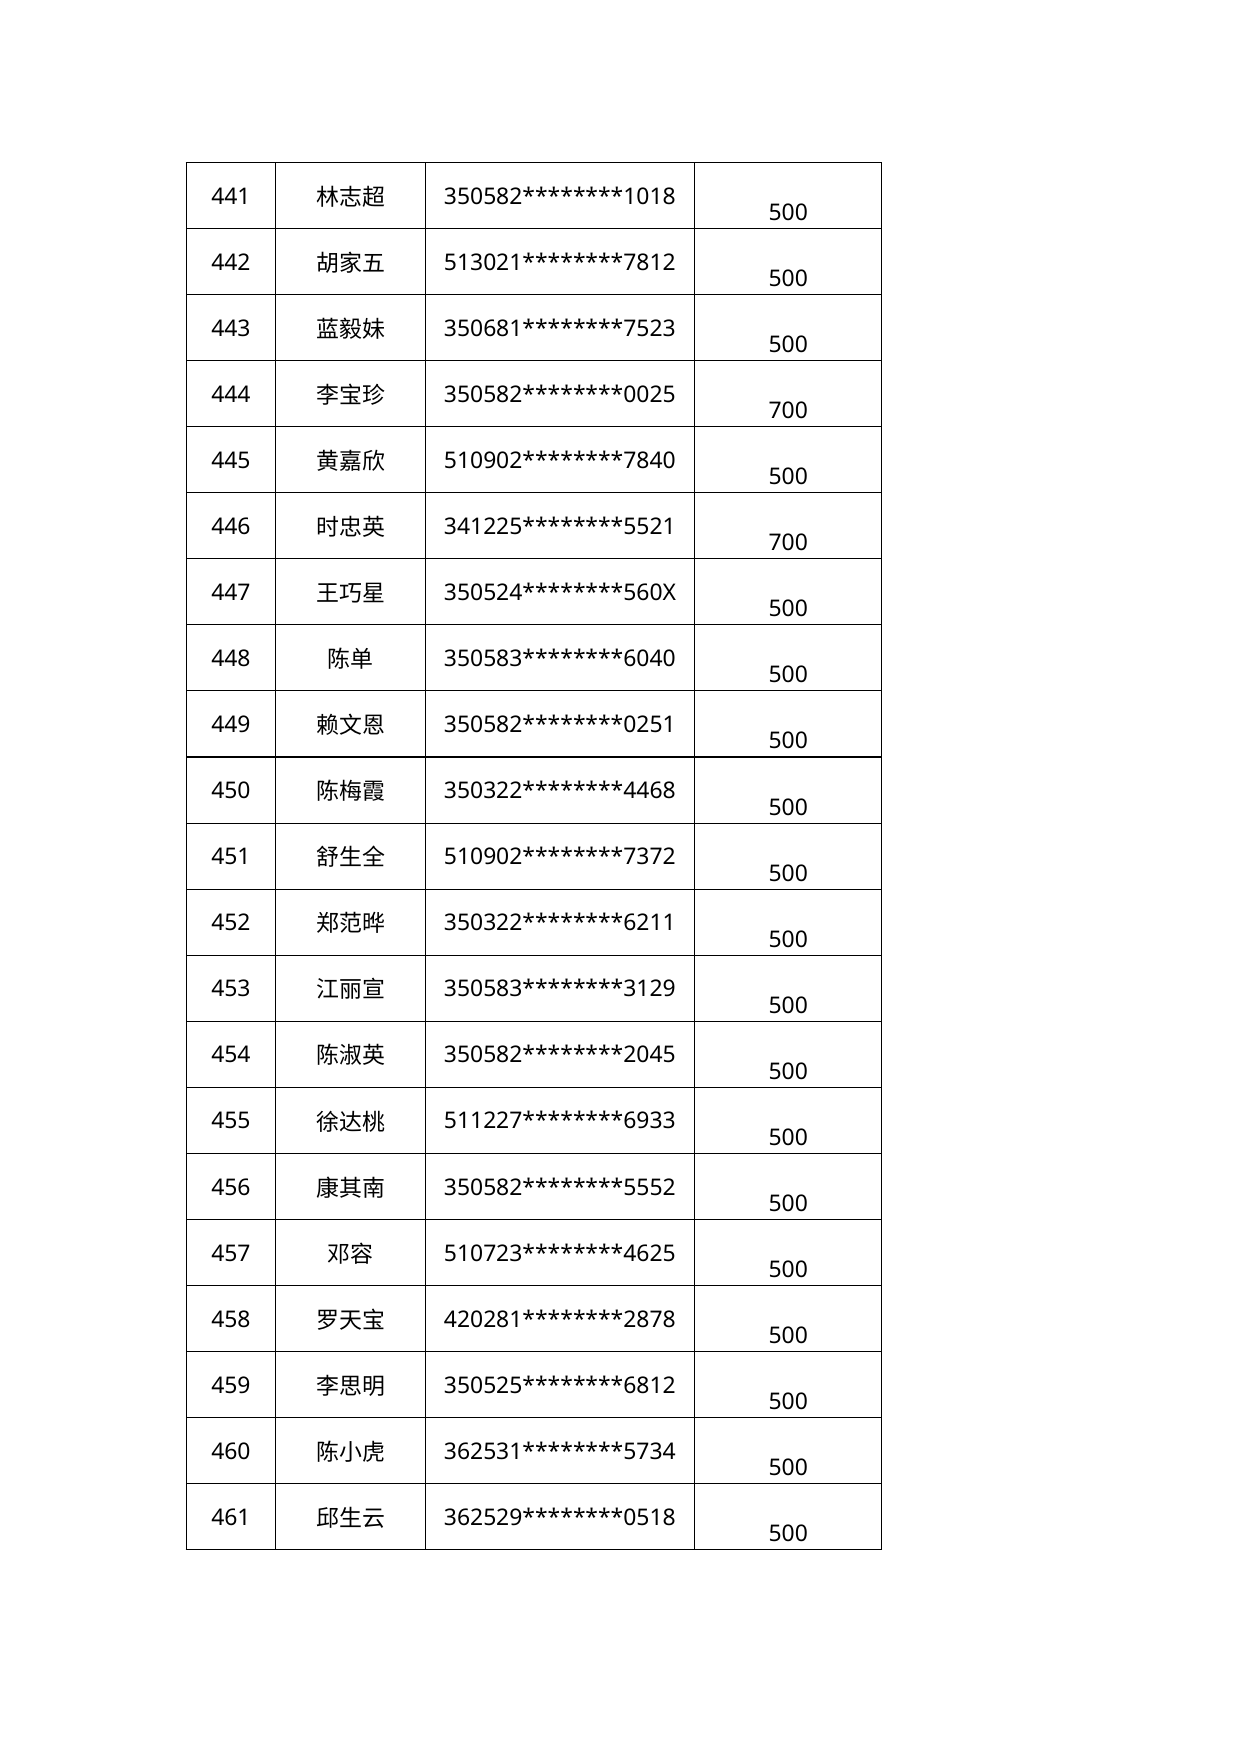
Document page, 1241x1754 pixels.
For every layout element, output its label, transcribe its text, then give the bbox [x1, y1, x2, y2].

table_cell 胡家五 [276, 229, 425, 294]
table_cell 500 [695, 824, 881, 888]
table_cell 350582********2045 [426, 1022, 694, 1087]
table_cell 林志超 [276, 163, 425, 228]
table_cell 350582********0251 [426, 691, 694, 756]
table_cell 500 [695, 890, 881, 954]
table_cell 350583********3129 [426, 956, 694, 1021]
table_cell 454 [187, 1022, 275, 1087]
table_cell 447 [187, 559, 275, 624]
table_cell 441 [187, 163, 275, 228]
table_cell 700 [695, 493, 881, 558]
table_cell 李宝珍 [276, 361, 425, 426]
table_cell 350681********7523 [426, 295, 694, 360]
table_cell 450 [187, 758, 275, 822]
table_cell 350322********4468 [426, 758, 694, 822]
table_cell 王巧星 [276, 559, 425, 624]
table_cell 456 [187, 1154, 275, 1219]
table_cell 500 [695, 1154, 881, 1219]
table_cell 443 [187, 295, 275, 360]
table_cell 511227********6933 [426, 1088, 694, 1153]
table_cell 500 [695, 758, 881, 822]
table_cell 459 [187, 1352, 275, 1417]
table_cell 邱生云 [276, 1484, 425, 1549]
table_cell 500 [695, 1286, 881, 1351]
table_cell 陈淑英 [276, 1022, 425, 1087]
table_cell 451 [187, 824, 275, 888]
table_cell 362531********5734 [426, 1418, 694, 1483]
table_cell 500 [695, 295, 881, 360]
table_cell 510723********4625 [426, 1220, 694, 1285]
table_cell 500 [695, 1352, 881, 1417]
table_cell 510902********7840 [426, 427, 694, 492]
table_cell 458 [187, 1286, 275, 1351]
table_cell 341225********5521 [426, 493, 694, 558]
table_cell 500 [695, 1484, 881, 1549]
table_cell 350583********6040 [426, 625, 694, 690]
table_cell 453 [187, 956, 275, 1021]
table_cell 罗天宝 [276, 1286, 425, 1351]
table_cell 500 [695, 691, 881, 756]
table_cell 500 [695, 427, 881, 492]
table_cell 郑范晔 [276, 890, 425, 954]
table_cell 李思明 [276, 1352, 425, 1417]
table_cell 362529********0518 [426, 1484, 694, 1549]
table_cell 徐达桃 [276, 1088, 425, 1153]
table_cell 江丽宣 [276, 956, 425, 1021]
table_cell 420281********2878 [426, 1286, 694, 1351]
table_cell 陈单 [276, 625, 425, 690]
table_cell 452 [187, 890, 275, 954]
table_cell 457 [187, 1220, 275, 1285]
table_cell 350582********5552 [426, 1154, 694, 1219]
table_cell 陈小虎 [276, 1418, 425, 1483]
table_cell 350525********6812 [426, 1352, 694, 1417]
table_cell 黄嘉欣 [276, 427, 425, 492]
table_cell 510902********7372 [426, 824, 694, 888]
table_cell 513021********7812 [426, 229, 694, 294]
table_cell 350582********1018 [426, 163, 694, 228]
table_cell 陈梅霞 [276, 758, 425, 822]
table_cell 460 [187, 1418, 275, 1483]
table_cell 350524********560X [426, 559, 694, 624]
table_cell 700 [695, 361, 881, 426]
table_cell 461 [187, 1484, 275, 1549]
table_cell 500 [695, 1022, 881, 1087]
table_cell 444 [187, 361, 275, 426]
table_cell 455 [187, 1088, 275, 1153]
table_cell 500 [695, 229, 881, 294]
table_cell 448 [187, 625, 275, 690]
table_cell 500 [695, 163, 881, 228]
table_cell 500 [695, 559, 881, 624]
table_cell 舒生全 [276, 824, 425, 888]
table_cell 500 [695, 1220, 881, 1285]
table_cell 赖文恩 [276, 691, 425, 756]
table_cell 500 [695, 625, 881, 690]
table_cell 时忠英 [276, 493, 425, 558]
table_cell 500 [695, 956, 881, 1021]
table_cell 350582********0025 [426, 361, 694, 426]
table_cell 康其南 [276, 1154, 425, 1219]
table_cell 449 [187, 691, 275, 756]
table_cell 500 [695, 1088, 881, 1153]
table_cell 邓容 [276, 1220, 425, 1285]
table_cell 446 [187, 493, 275, 558]
table_cell 500 [695, 1418, 881, 1483]
table_cell 442 [187, 229, 275, 294]
table_cell 蓝毅妹 [276, 295, 425, 360]
table_cell 350322********6211 [426, 890, 694, 954]
table_cell 445 [187, 427, 275, 492]
